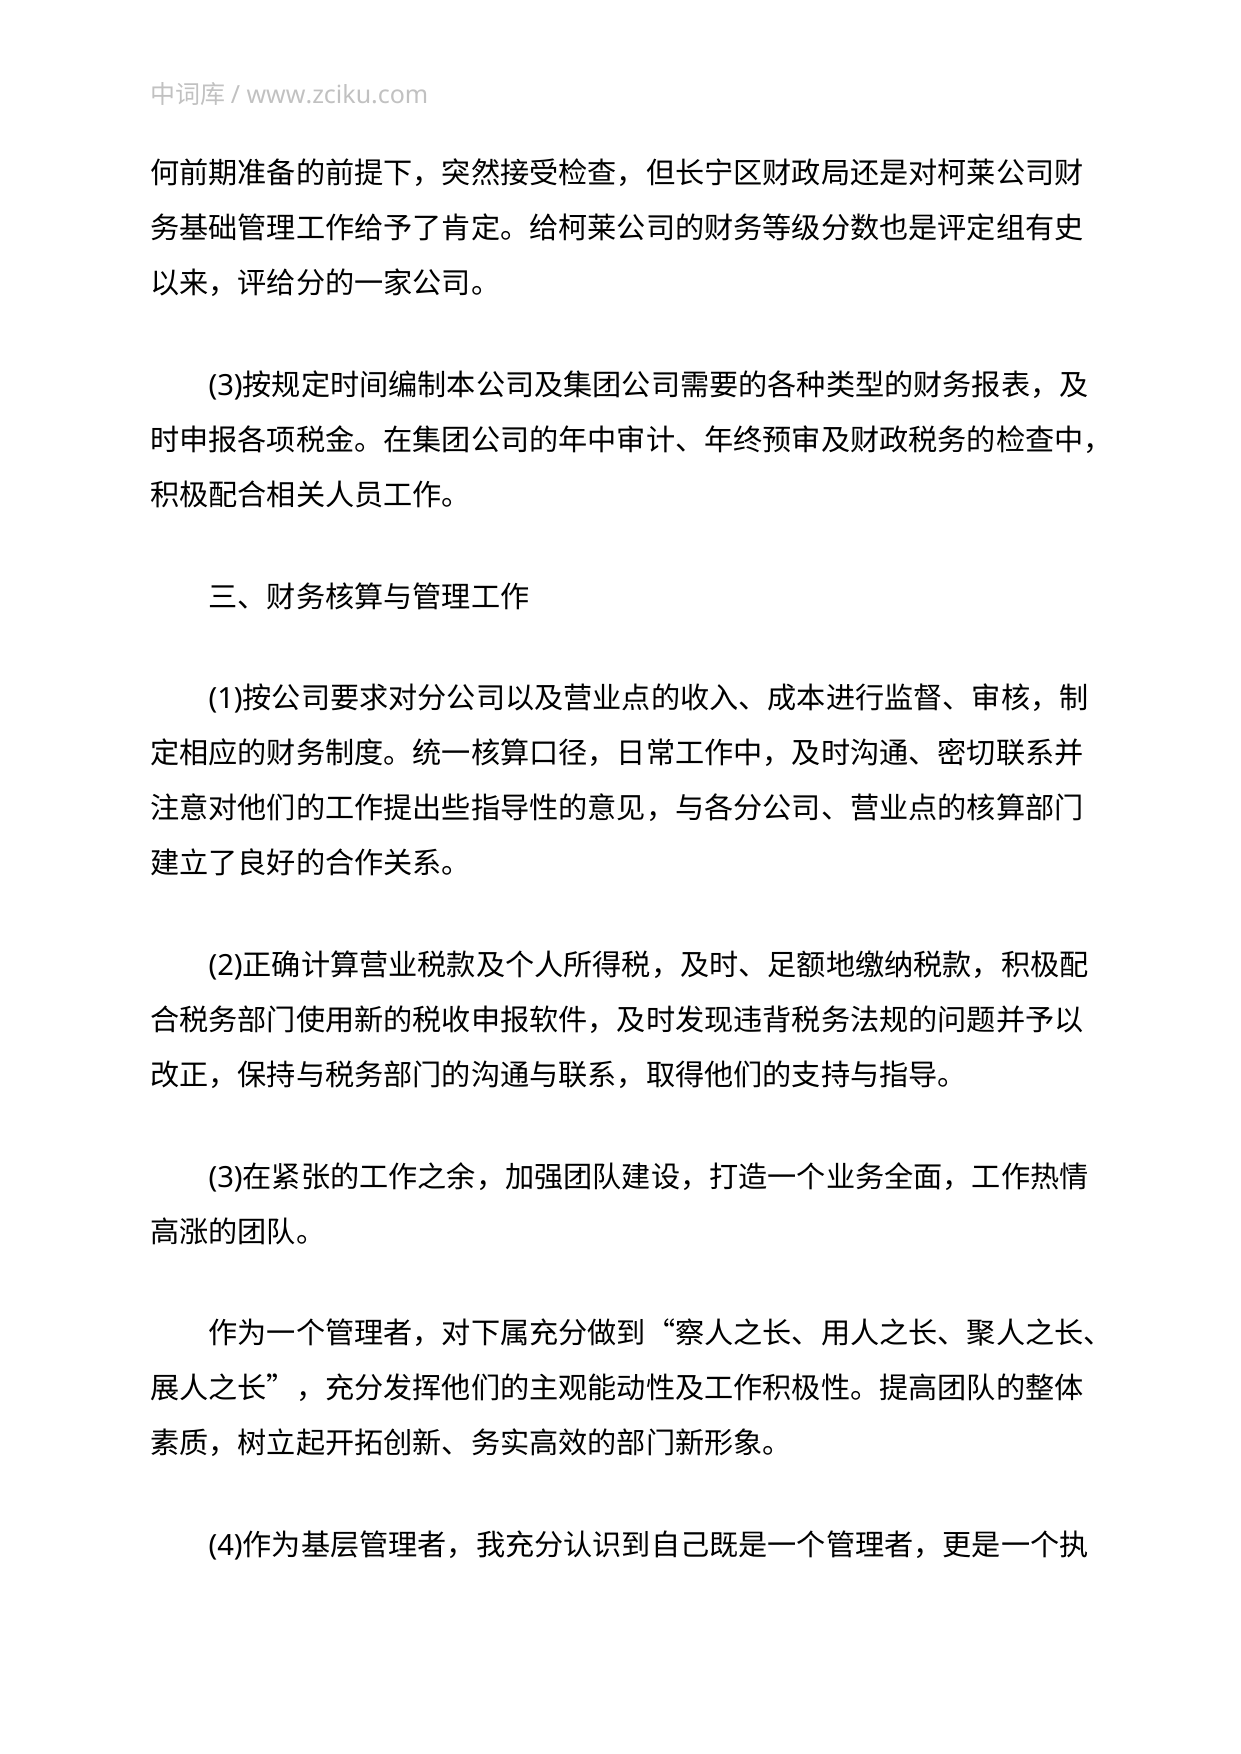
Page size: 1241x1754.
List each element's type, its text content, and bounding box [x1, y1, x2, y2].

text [150, 1522, 1090, 1564]
text (3)在紧张的工作之余，加强团队建设，打造一个业务全面，工作热情高涨的团队。 [150, 1153, 1090, 1251]
text (2)正确计算营业税款及个人所得税，及时、足额地缴纳税款，积极配合税务部门使用新的税收申报软件，及时发现违背税务法规的问题并予以改正，保持与税务部门的沟通与联系，取得他们的支持与指导。 [150, 942, 1090, 1094]
text (1)按公司要求对分公司以及营业点的收入、成本进行监督、审核，制定相应的财务制度。统一核算口径，日常工作中，及时沟通、密切联系并注意对他们的工作提出些指导性的意见，与各分公司、营业点的核算部门建立了良好的合作关系。 [150, 675, 1090, 882]
text 三、财务核算与管理工作 [150, 573, 1090, 616]
text 作为一个管理者，对下属充分做到“察人之长、用人之长、聚人之长、展人之长”，充分发挥他们的主观能动性及工作积极性。提高团队的整体素质，树立起开拓创新、务实高效的部门新形象。 [150, 1310, 1090, 1462]
text (3)按规定时间编制本公司及集团公司需要的各种类型的财务报表，及时申报各项税金。在集团公司的年中审计、年终预审及财政税务的检查中，积极配合相关人员工作。 [150, 362, 1090, 514]
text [150, 150, 1090, 302]
